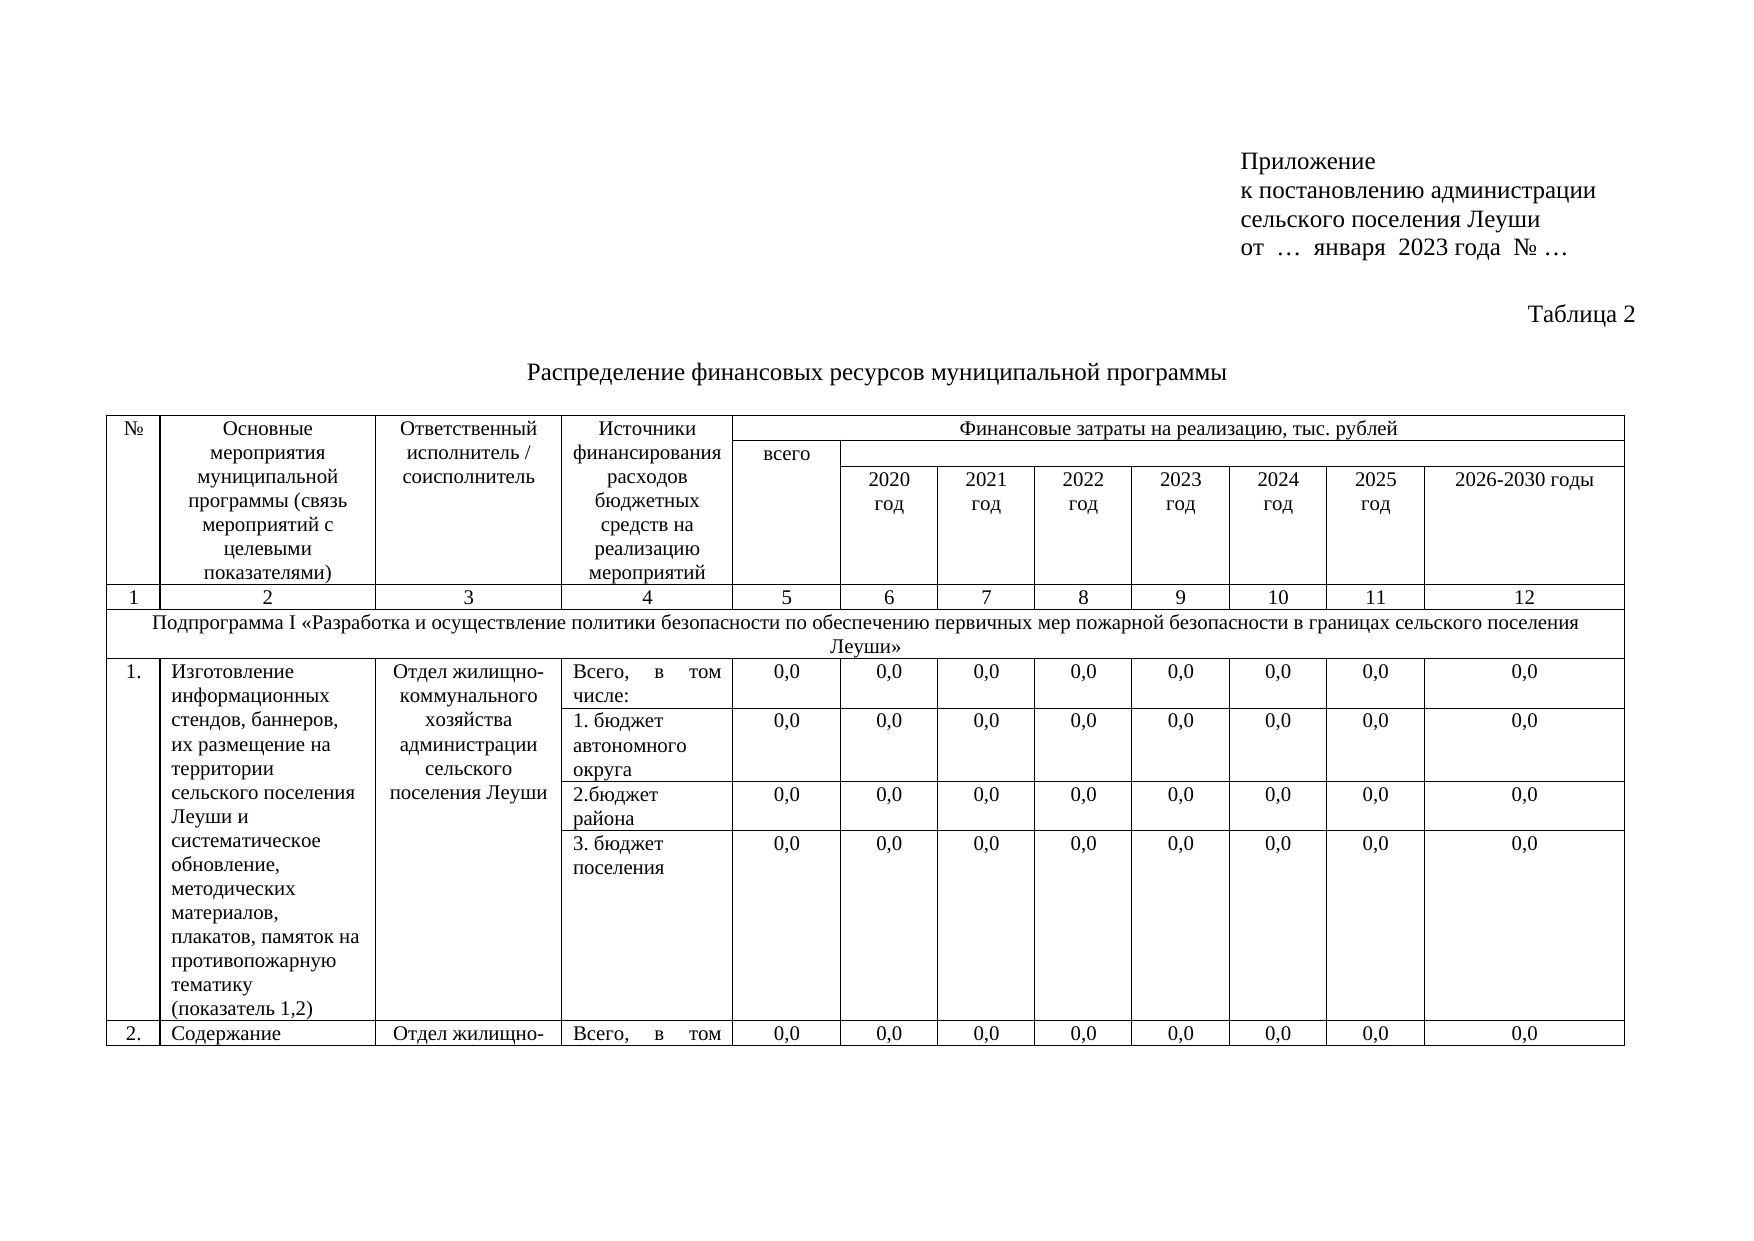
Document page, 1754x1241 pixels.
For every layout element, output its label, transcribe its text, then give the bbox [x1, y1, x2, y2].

table_cell 2.бюджет района [562, 782, 732, 830]
table_cell 9 [1132, 585, 1229, 609]
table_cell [376, 1021, 561, 1045]
table_cell 0,0 [841, 831, 937, 1020]
text сельского поселения Леуши [118, 204, 1639, 232]
table_header Финансовые затраты на реализацию, тыс. рублей [733, 416, 1624, 439]
table_cell 0,0 [1425, 831, 1624, 1020]
table_cell 0,0 [938, 709, 1034, 781]
table_cell 0,0 [1035, 659, 1131, 707]
table_cell 3. бюджет поселения [562, 831, 732, 1020]
text Таблица 2 [118, 299, 1636, 328]
table_cell 2021 год [938, 467, 1034, 584]
table_cell 0,0 [1327, 1021, 1424, 1045]
table_cell 2023 год [1132, 467, 1229, 584]
table_cell 1 [107, 585, 159, 609]
table_cell 8 [1035, 585, 1131, 609]
table_cell 0,0 [1425, 1021, 1624, 1045]
table_cell 0,0 [1035, 831, 1131, 1020]
table_cell 7 [938, 585, 1034, 609]
table_header Источники финансирования расходов бюджетных средств на реализацию мероприятий [562, 416, 732, 584]
table_cell 12 [1425, 585, 1624, 609]
table_cell 0,0 [1230, 782, 1326, 830]
table_cell 0,0 [1327, 659, 1424, 707]
table_cell 2. [107, 1021, 159, 1045]
table_header № [107, 416, 159, 584]
table_cell 0,0 [1327, 831, 1424, 1020]
table_cell 6 [841, 585, 937, 609]
text от … января 2023 года № … [118, 232, 1590, 261]
table_cell Отдел жилищно-коммунального хозяйства администрации сельского поселения Леуши [376, 659, 561, 1020]
table_cell 4 [562, 585, 732, 609]
table_cell 0,0 [1035, 782, 1131, 830]
table_header Ответственный исполнитель / соисполнитель [376, 416, 561, 584]
table_cell 0,0 [1230, 1021, 1326, 1045]
table_cell 0,0 [841, 782, 937, 830]
table_cell 2025 год [1327, 467, 1424, 584]
table_cell 0,0 [1035, 709, 1131, 781]
table_cell 2 [161, 585, 375, 609]
table_cell 0,0 [733, 709, 840, 781]
table_cell 0,0 [1132, 659, 1229, 707]
table_cell 0,0 [841, 709, 937, 781]
table_cell Подпрограмма I «Разработка и осуществление политики безопасности по обеспечению первичных мер пожарной безопасности в границах сельского поселения Леуши» [107, 610, 1624, 658]
table_cell 11 [1327, 585, 1424, 609]
table_cell 0,0 [733, 1021, 840, 1045]
table_cell 1. бюджет автономного округа [562, 709, 732, 781]
table_cell 0,0 [938, 1021, 1034, 1045]
table_cell Всего, в том числе: [562, 659, 732, 707]
table_cell 0,0 [938, 782, 1034, 830]
table_cell 0,0 [1425, 659, 1624, 707]
text к постановлению администрации [118, 175, 1639, 204]
table_cell [841, 441, 1624, 466]
table_cell 0,0 [733, 782, 840, 830]
table_cell 0,0 [938, 659, 1034, 707]
table_cell 0,0 [1230, 831, 1326, 1020]
table_cell 0,0 [1327, 709, 1424, 781]
table_cell 0,0 [1230, 659, 1326, 707]
table_cell всего [733, 441, 840, 584]
table_cell 2026-2030 годы [1425, 467, 1624, 584]
table_cell 0,0 [1327, 782, 1424, 830]
table_cell 0,0 [1132, 831, 1229, 1020]
table_cell 0,0 [1132, 782, 1229, 830]
table_cell 10 [1230, 585, 1326, 609]
table_cell 0,0 [841, 1021, 937, 1045]
table_cell 0,0 [841, 659, 937, 707]
table_cell 0,0 [1035, 1021, 1131, 1045]
table_cell 0,0 [733, 831, 840, 1020]
table_cell 0,0 [1132, 1021, 1229, 1045]
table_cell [161, 1021, 375, 1045]
table_cell Изготовление информационных стендов, баннеров, их размещение на территории сельского поселения Леуши и систематическое обновление, методических материалов, плакатов, памяток на противопожарную тематику (показатель 1,2) [161, 659, 375, 1020]
table_cell 0,0 [938, 831, 1034, 1020]
text Распределение финансовых ресурсов муниципальной программы [118, 357, 1636, 386]
table_header Основные мероприятия муниципальной программы (связь мероприятий с целевыми показателями) [161, 416, 375, 584]
table_cell 0,0 [1230, 709, 1326, 781]
table_cell Всего, в том числе: [562, 1021, 732, 1045]
table_cell 3 [376, 585, 561, 609]
table_cell 0,0 [733, 659, 840, 707]
table_cell 0,0 [1425, 782, 1624, 830]
table_cell 0,0 [1132, 709, 1229, 781]
table_cell 2020 год [841, 467, 937, 584]
table_cell 1. [107, 659, 159, 1020]
table_cell 0,0 [1425, 709, 1624, 781]
text Приложение [1240, 117, 1639, 175]
table_cell 5 [733, 585, 840, 609]
table_cell 2024 год [1230, 467, 1326, 584]
table_cell 2022 год [1035, 467, 1131, 584]
